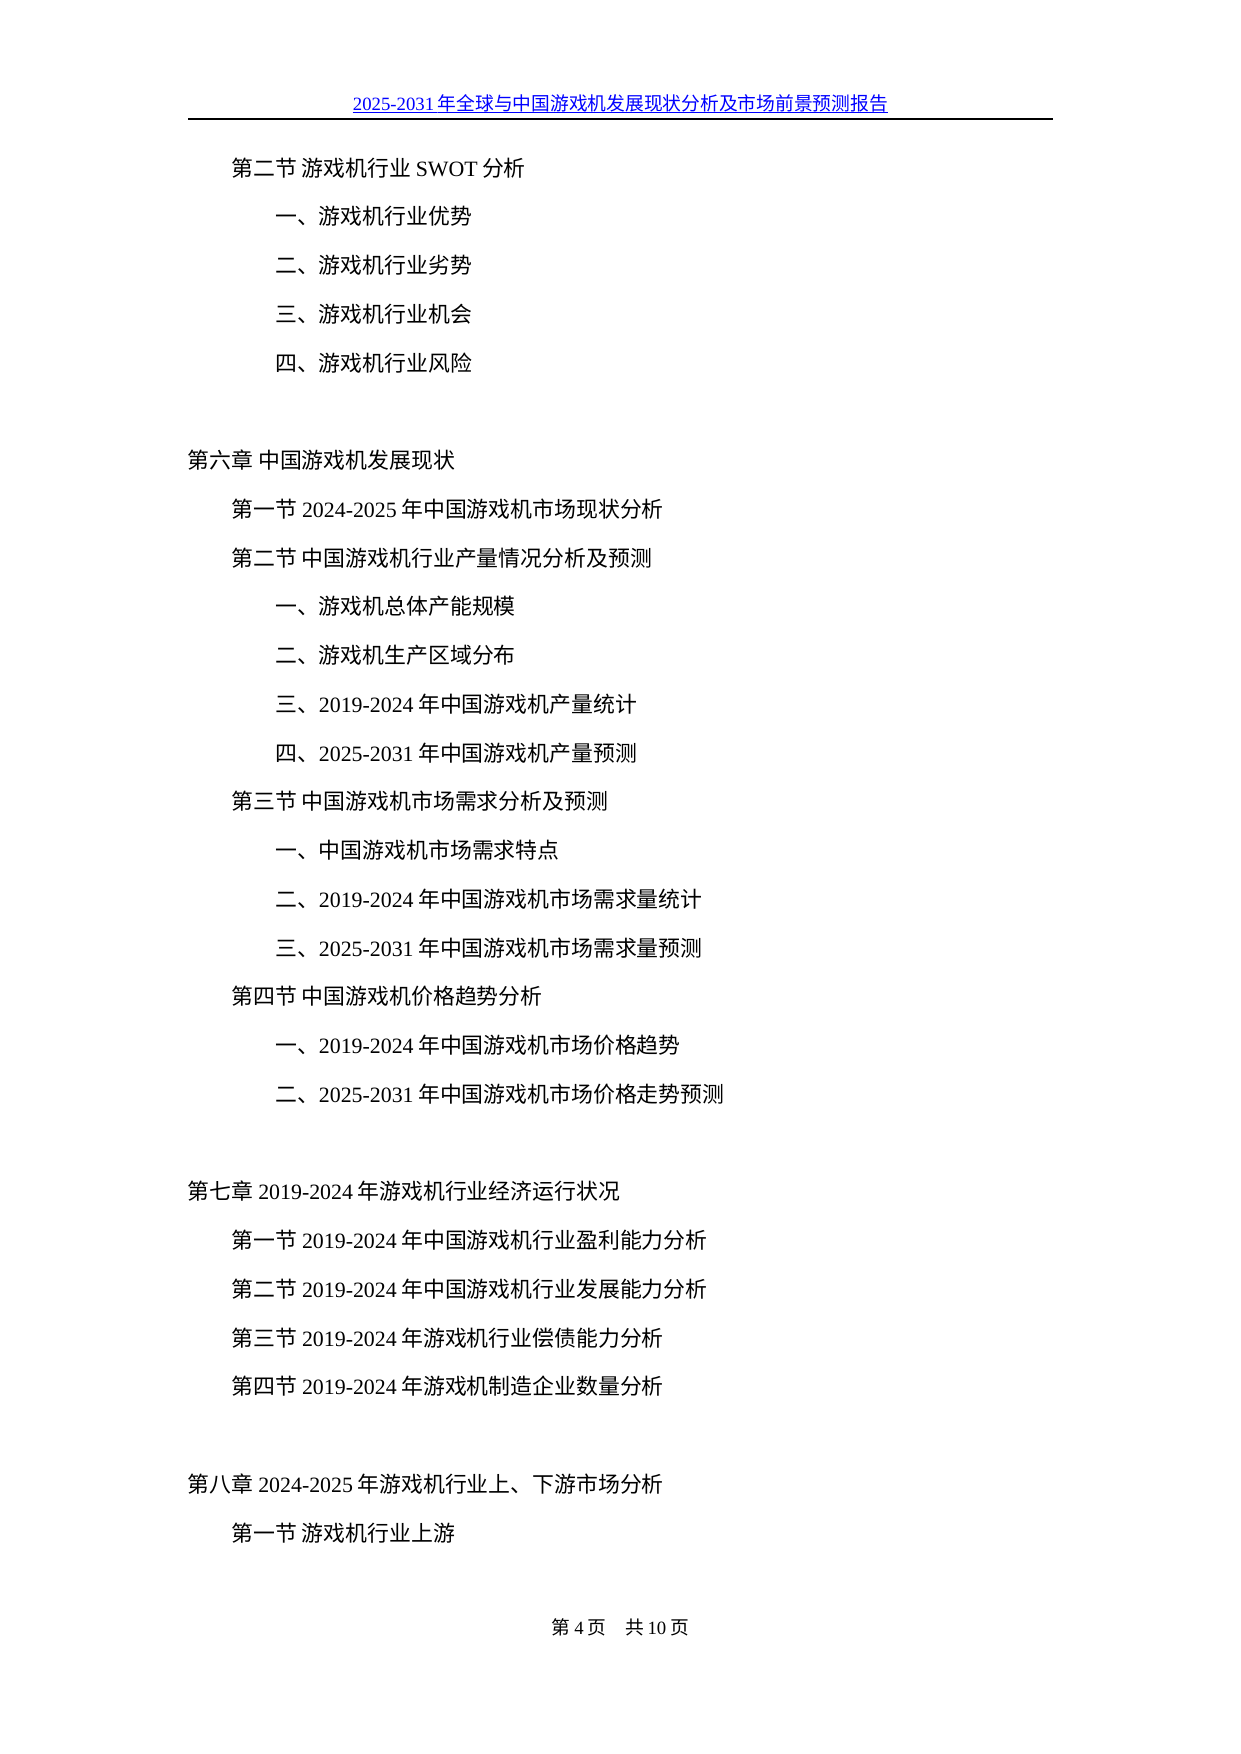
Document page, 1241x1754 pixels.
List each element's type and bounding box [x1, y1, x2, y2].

text [187, 150, 1053, 1548]
